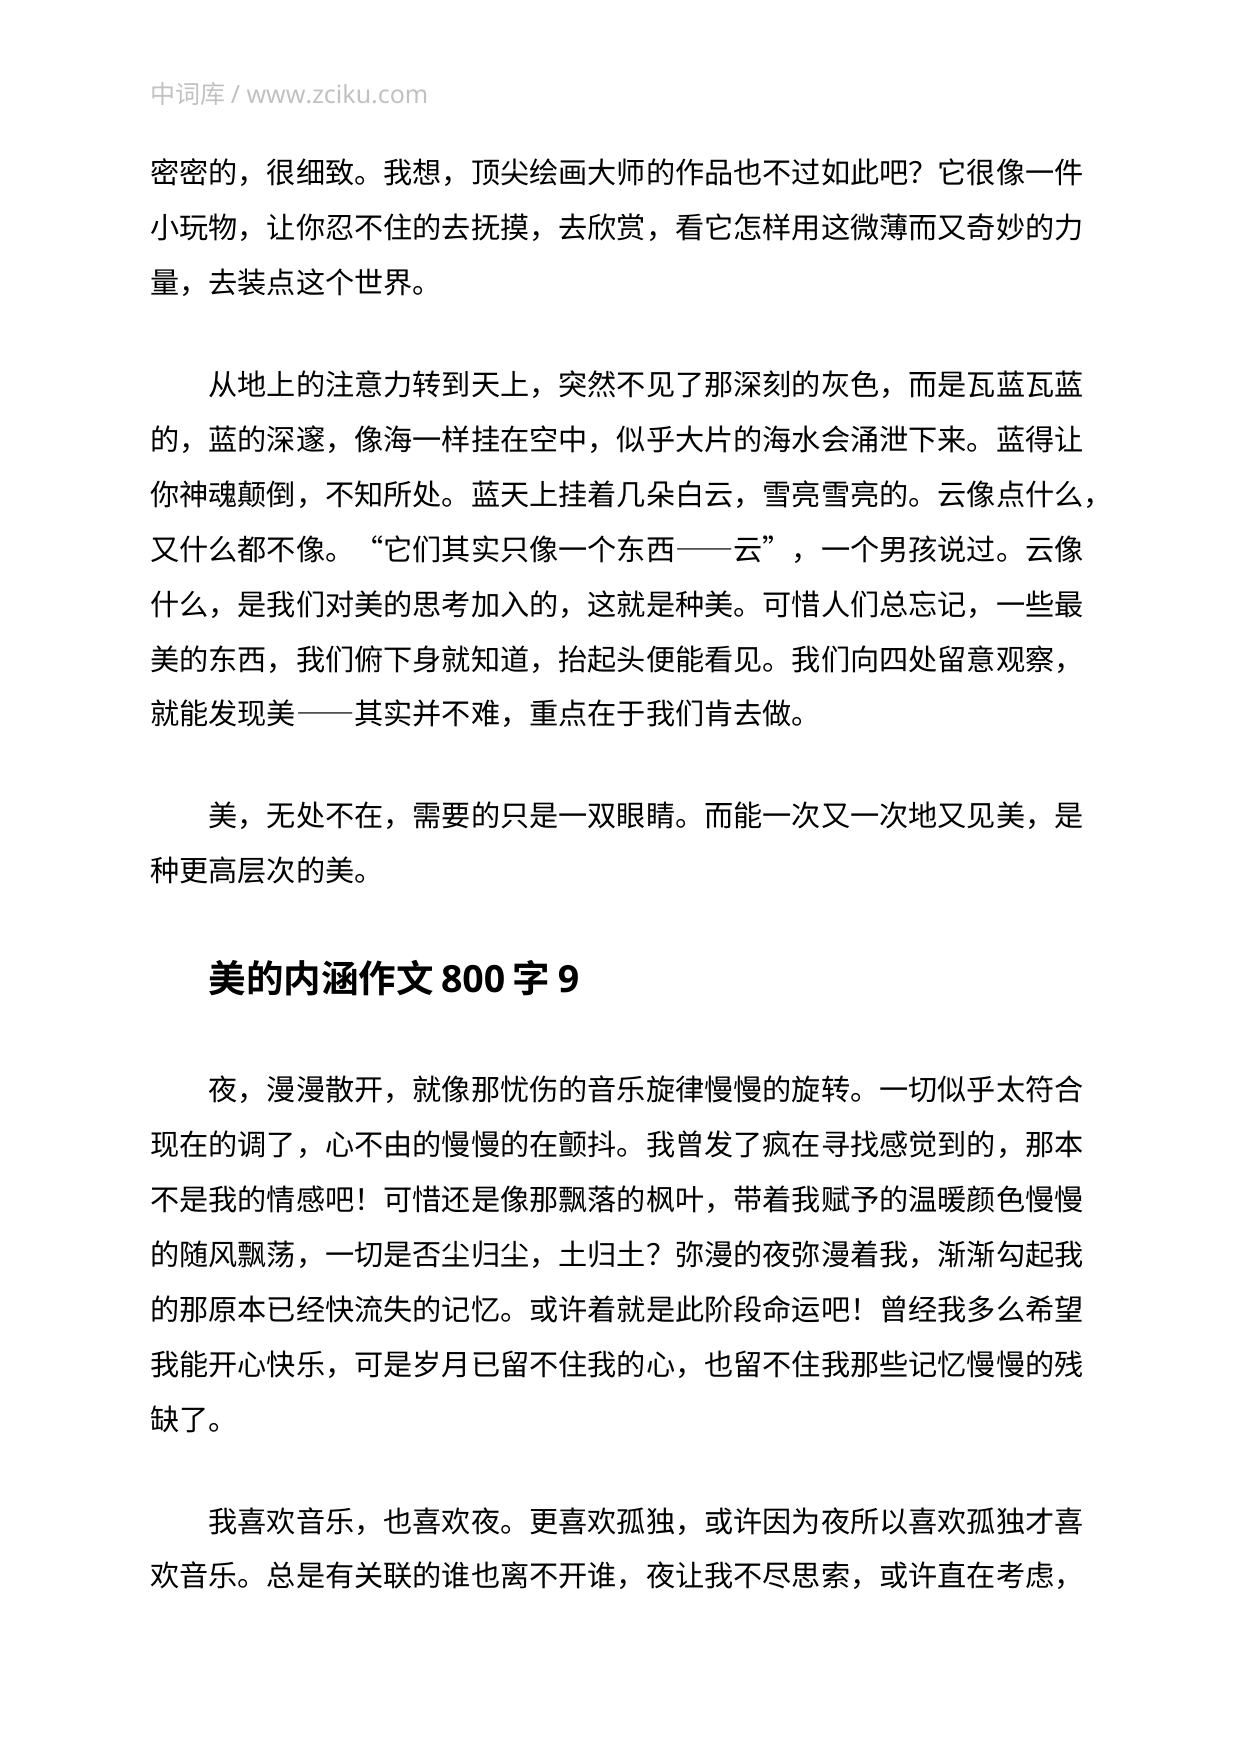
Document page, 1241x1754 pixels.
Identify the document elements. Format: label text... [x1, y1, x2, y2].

text 夜，漫漫散开，就像那忧伤的音乐旋律慢慢的旋转。一切似乎太符合现在的调了，心不由的慢慢的在颤抖。我曾发了疯在寻找感觉到的，那本不是我的情感吧！可惜还是像那飘落的枫叶，带着我赋予的温暖颜色慢慢的随风飘荡，一切是否尘归尘，土归土？弥漫的夜弥漫着我，渐渐勾起我的那原本已经快流失的记忆。或许着就是此阶段命运吧！曾经我多么希望我能开心快乐，可是岁月已留不住我的心，也留不住我那些记忆慢慢的残缺了。 [150, 1067, 1090, 1439]
text 美，无处不在，需要的只是一双眼睛。而能一次又一次地又见美，是种更高层次的美。 [150, 793, 1090, 890]
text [150, 1498, 1090, 1595]
text 从地上的注意力转到天上，突然不见了那深刻的灰色，而是瓦蓝瓦蓝的，蓝的深邃，像海一样挂在空中，似乎大片的海水会涌泄下来。蓝得让你神魂颠倒，不知所处。蓝天上挂着几朵白云，雪亮雪亮的。云像点什么，又什么都不像。“它们其实只像一个东西——云”，一个男孩说过。云像什么，是我们对美的思考加入的，这就是种美。可惜人们总忘记，一些最美的东西，我们俯下身就知道，抬起头便能看见。我们向四处留意观察，就能发现美——其实并不难，重点在于我们肯去做。 [150, 362, 1090, 733]
text 美的内涵作文800字9 [150, 949, 1090, 1004]
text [150, 150, 1090, 302]
